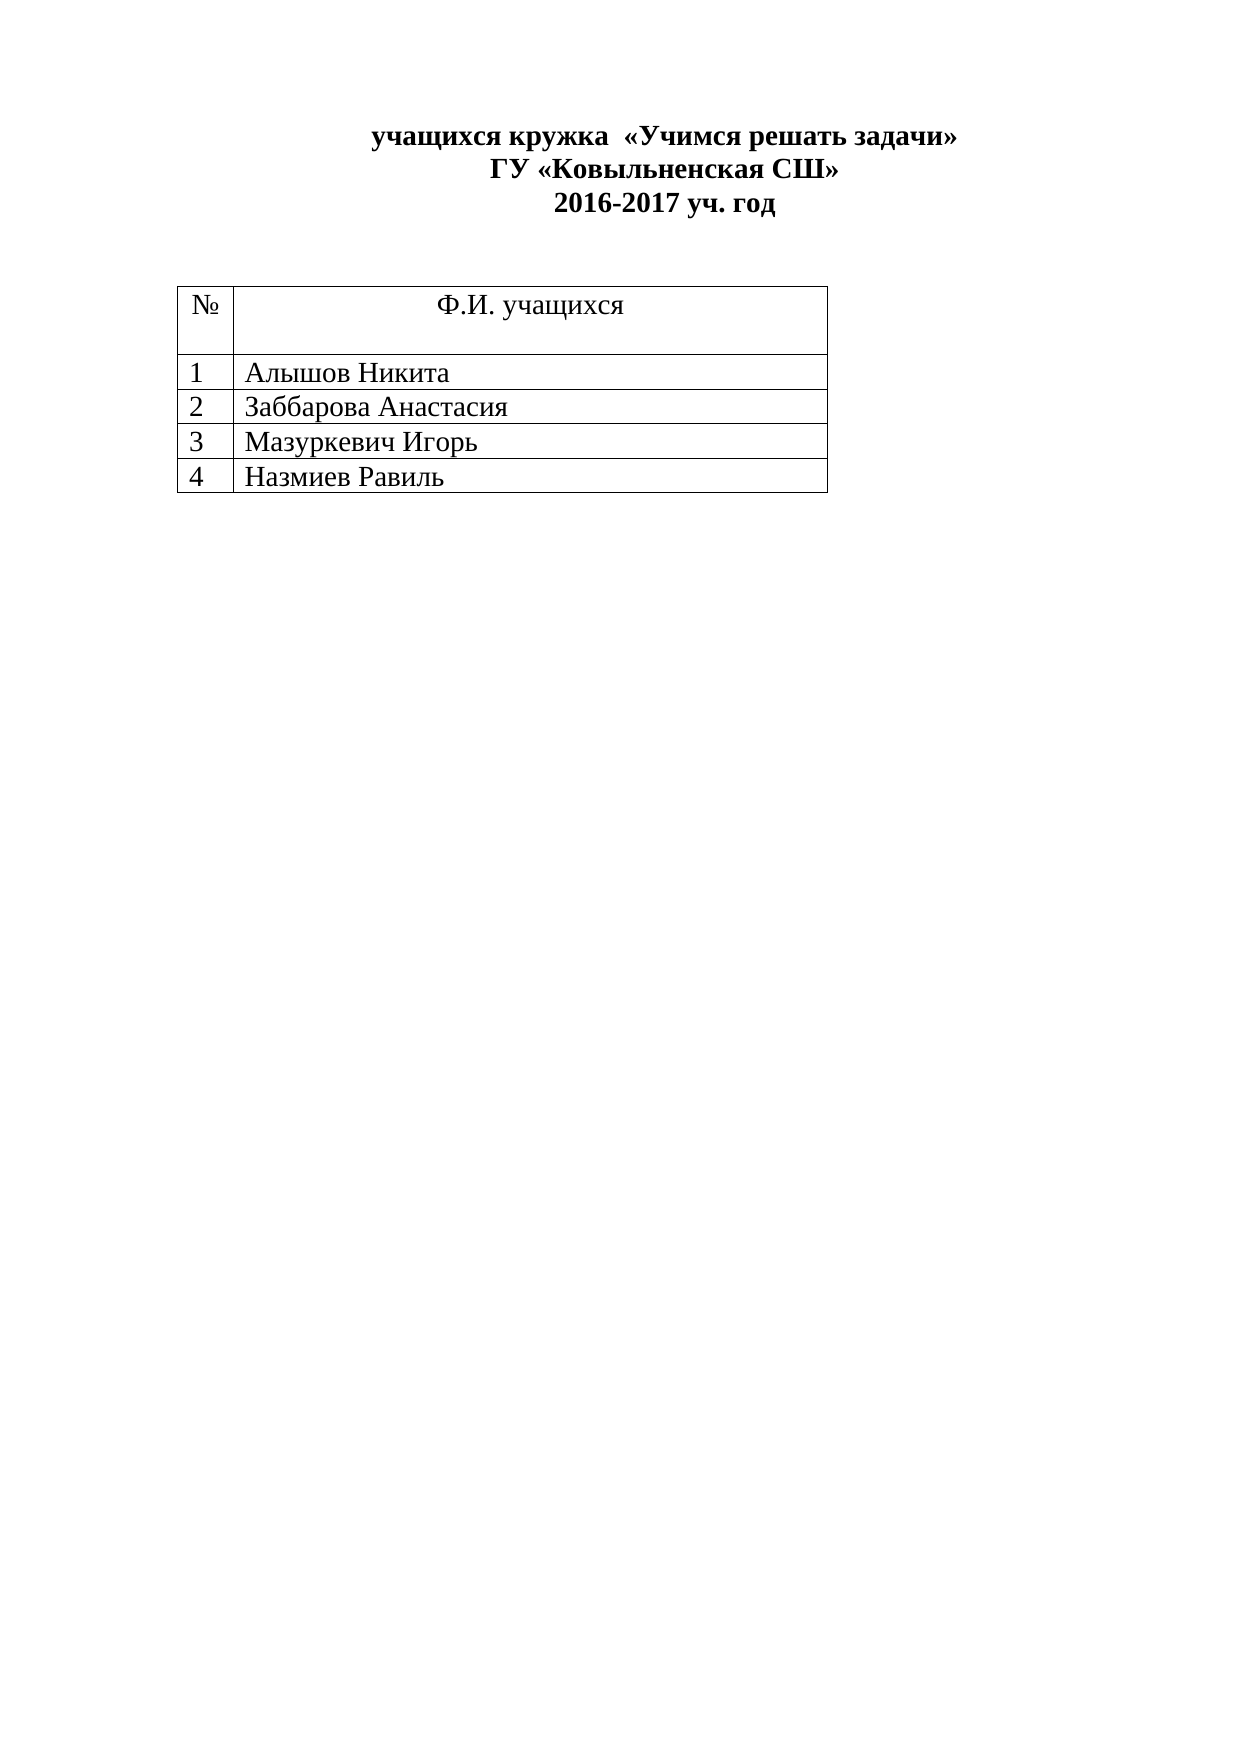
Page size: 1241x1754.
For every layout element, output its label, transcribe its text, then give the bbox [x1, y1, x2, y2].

table_header № [178, 287, 233, 354]
table_cell 1 [178, 355, 233, 388]
table_header Ф.И. учащихся [234, 287, 827, 354]
table_cell 3 [178, 424, 233, 458]
table_cell Алышов Никита [234, 355, 827, 388]
table_cell 2 [178, 390, 233, 423]
table_cell Мазуркевич Игорь [234, 424, 827, 458]
text 2016-2017 уч. год [177, 185, 1152, 219]
table_cell 4 [178, 459, 233, 492]
text ГУ «Ковыльненская СШ» [177, 152, 1152, 185]
table_cell Заббарова Анастасия [234, 390, 827, 423]
table_cell Назмиев Равиль [234, 459, 827, 492]
text учащихся кружка «Учимся решать задачи» [177, 118, 1152, 152]
